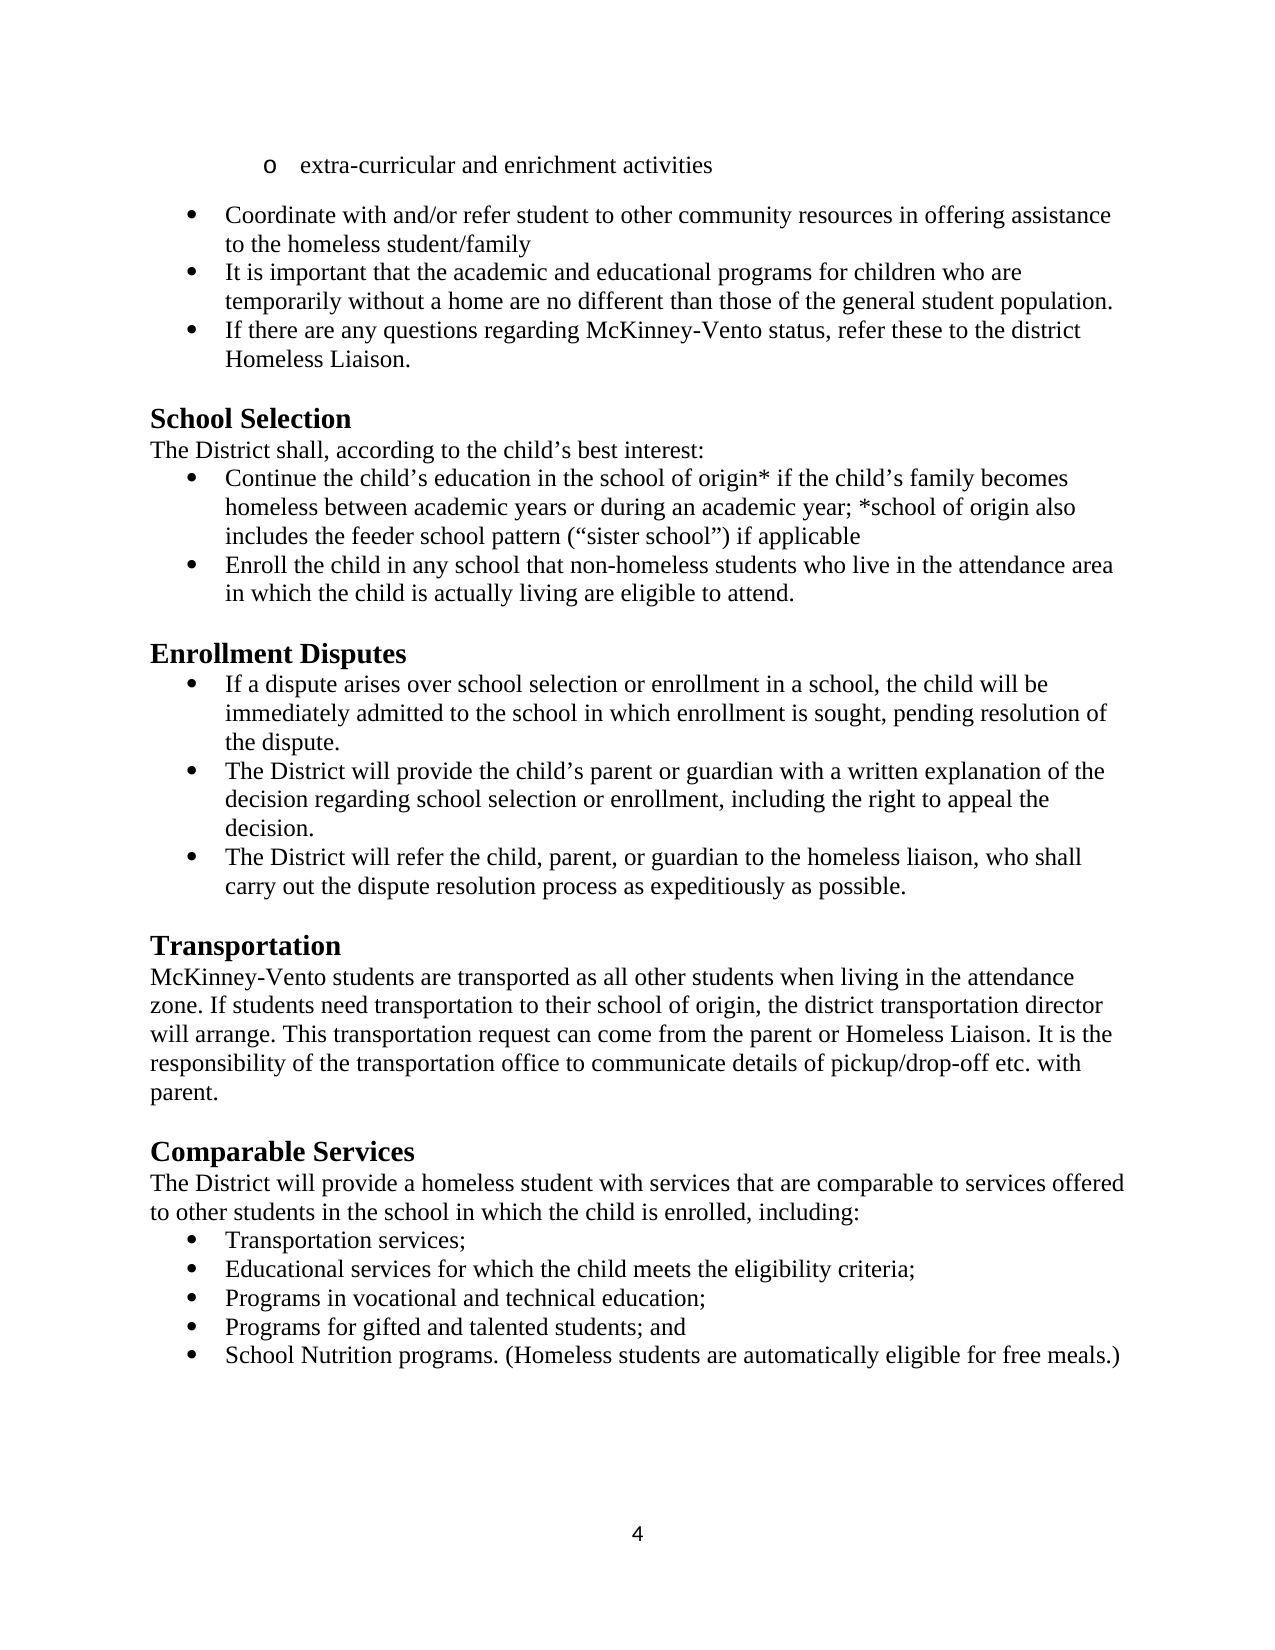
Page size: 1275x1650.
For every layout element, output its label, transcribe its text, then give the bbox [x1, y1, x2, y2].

text The District shall, according to the child’s best interest: [150, 435, 1125, 463]
list Educational services for which the child meets the eligibility criteria; [187, 1254, 1125, 1283]
list Programs for gifted and talented students; and [187, 1312, 1125, 1340]
text School Selection [150, 401, 1125, 435]
text Transportation [150, 928, 1125, 962]
text The District will provide a homeless student with services that are comparable to services offered to other students in the school in which the child is enrolled, including: [150, 1168, 1125, 1225]
list If there are any questions regarding McKinney-Vento status, refer these to the district Homeless Liaison. [187, 315, 1125, 372]
list Transportation services; [187, 1225, 1125, 1254]
text Enrollment Disputes [150, 636, 1125, 669]
list extra-curricular and enrichment activities [262, 150, 1125, 181]
text Comparable Services [150, 1134, 1125, 1168]
list Enroll the child in any school that non-homeless students who live in the attendance area in which the child is actually living are eligible to attend. [187, 550, 1125, 607]
list The District will provide the child’s parent or guardian with a written explanation of the decision regarding school selection or enrollment, including the right to appeal the decision. [187, 756, 1125, 842]
list Programs in vocational and technical education; [187, 1283, 1125, 1312]
list Coordinate with and/or refer student to other community resources in offering assistance to the homeless student/family [187, 200, 1125, 257]
list If a dispute arises over school selection or enrollment in a school, the child will be immediately admitted to the school in which enrollment is sought, pending resolution of the dispute. [187, 669, 1125, 756]
list Continue the child’s education in the school of origin* if the child’s family becomes homeless between academic years or during an academic year; *school of origin also includes the feeder school pattern (“sister school”) if applicable [187, 463, 1125, 550]
list It is important that the academic and educational programs for children who are temporarily without a home are no different than those of the general student population. [187, 257, 1125, 315]
list School Nutrition programs. (Homeless students are automatically eligible for free meals.) [187, 1340, 1125, 1369]
text McKinney-Vento students are transported as all other students when living in the attendance zone. If students need transportation to their school of origin, the district transportation director will arrange. This transportation request can come from the parent or Homeless Liaison. It is the responsibility of the transportation office to communicate details of pickup/drop-off etc. with parent. [150, 962, 1125, 1106]
list The District will refer the child, parent, or guardian to the homeless liaison, who shall carry out the dispute resolution process as expeditiously as possible. [187, 842, 1125, 899]
